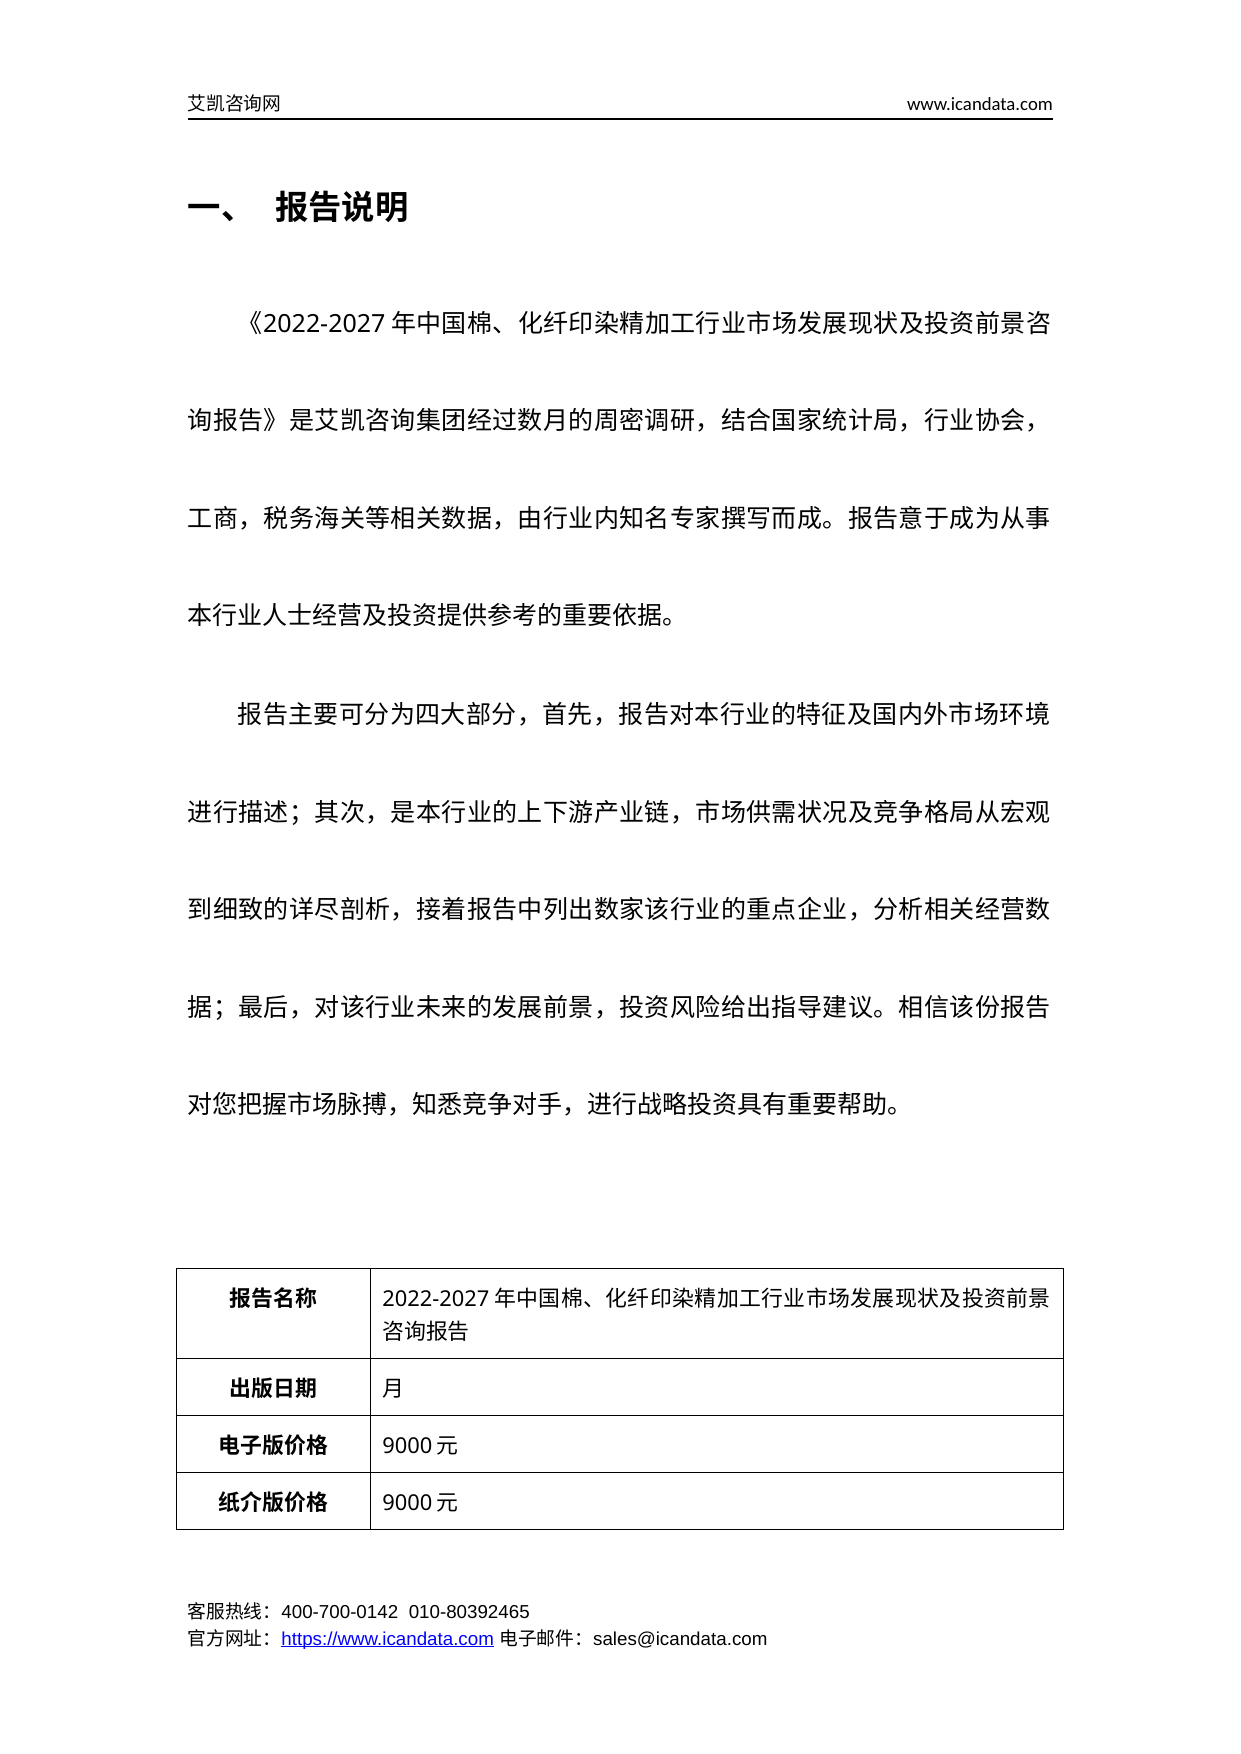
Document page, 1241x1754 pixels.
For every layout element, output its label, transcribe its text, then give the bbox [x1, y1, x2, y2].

table_cell 9000元 [371, 1416, 1063, 1472]
subtitle 报告说明 [187, 172, 1053, 237]
table_cell 出版日期 [177, 1359, 370, 1415]
table_cell 纸介版价格 [177, 1473, 370, 1529]
text 《2022-2027年中国棉、化纤印染精加工行业市场发展现状及投资前景咨询报告》是艾凯咨询集团经过数月的周密调研，结合国家统计局，行业协会，工商，税务海关等相关数据，由行业内知名专家撰写而成。报告意于成为从事本行业人士经营及投资提供参考的重要依据。 [187, 289, 1053, 646]
table_cell 9000元 [371, 1473, 1063, 1529]
table_cell 月 [371, 1359, 1063, 1415]
table_cell 电子版价格 [177, 1416, 370, 1472]
text 报告主要可分为四大部分，首先，报告对本行业的特征及国内外市场环境进行描述；其次，是本行业的上下游产业链，市场供需状况及竞争格局从宏观到细致的详尽剖析，接着报告中列出数家该行业的重点企业，分析相关经营数据；最后，对该行业未来的发展前景，投资风险给出指导建议。相信该份报告对您把握市场脉搏，知悉竞争对手，进行战略投资具有重要帮助。 [187, 681, 1053, 1136]
table_header 2022-2027年中国棉、化纤印染精加工行业市场发展现状及投资前景咨询报告 [371, 1269, 1063, 1358]
table_header 报告名称 [177, 1269, 370, 1358]
